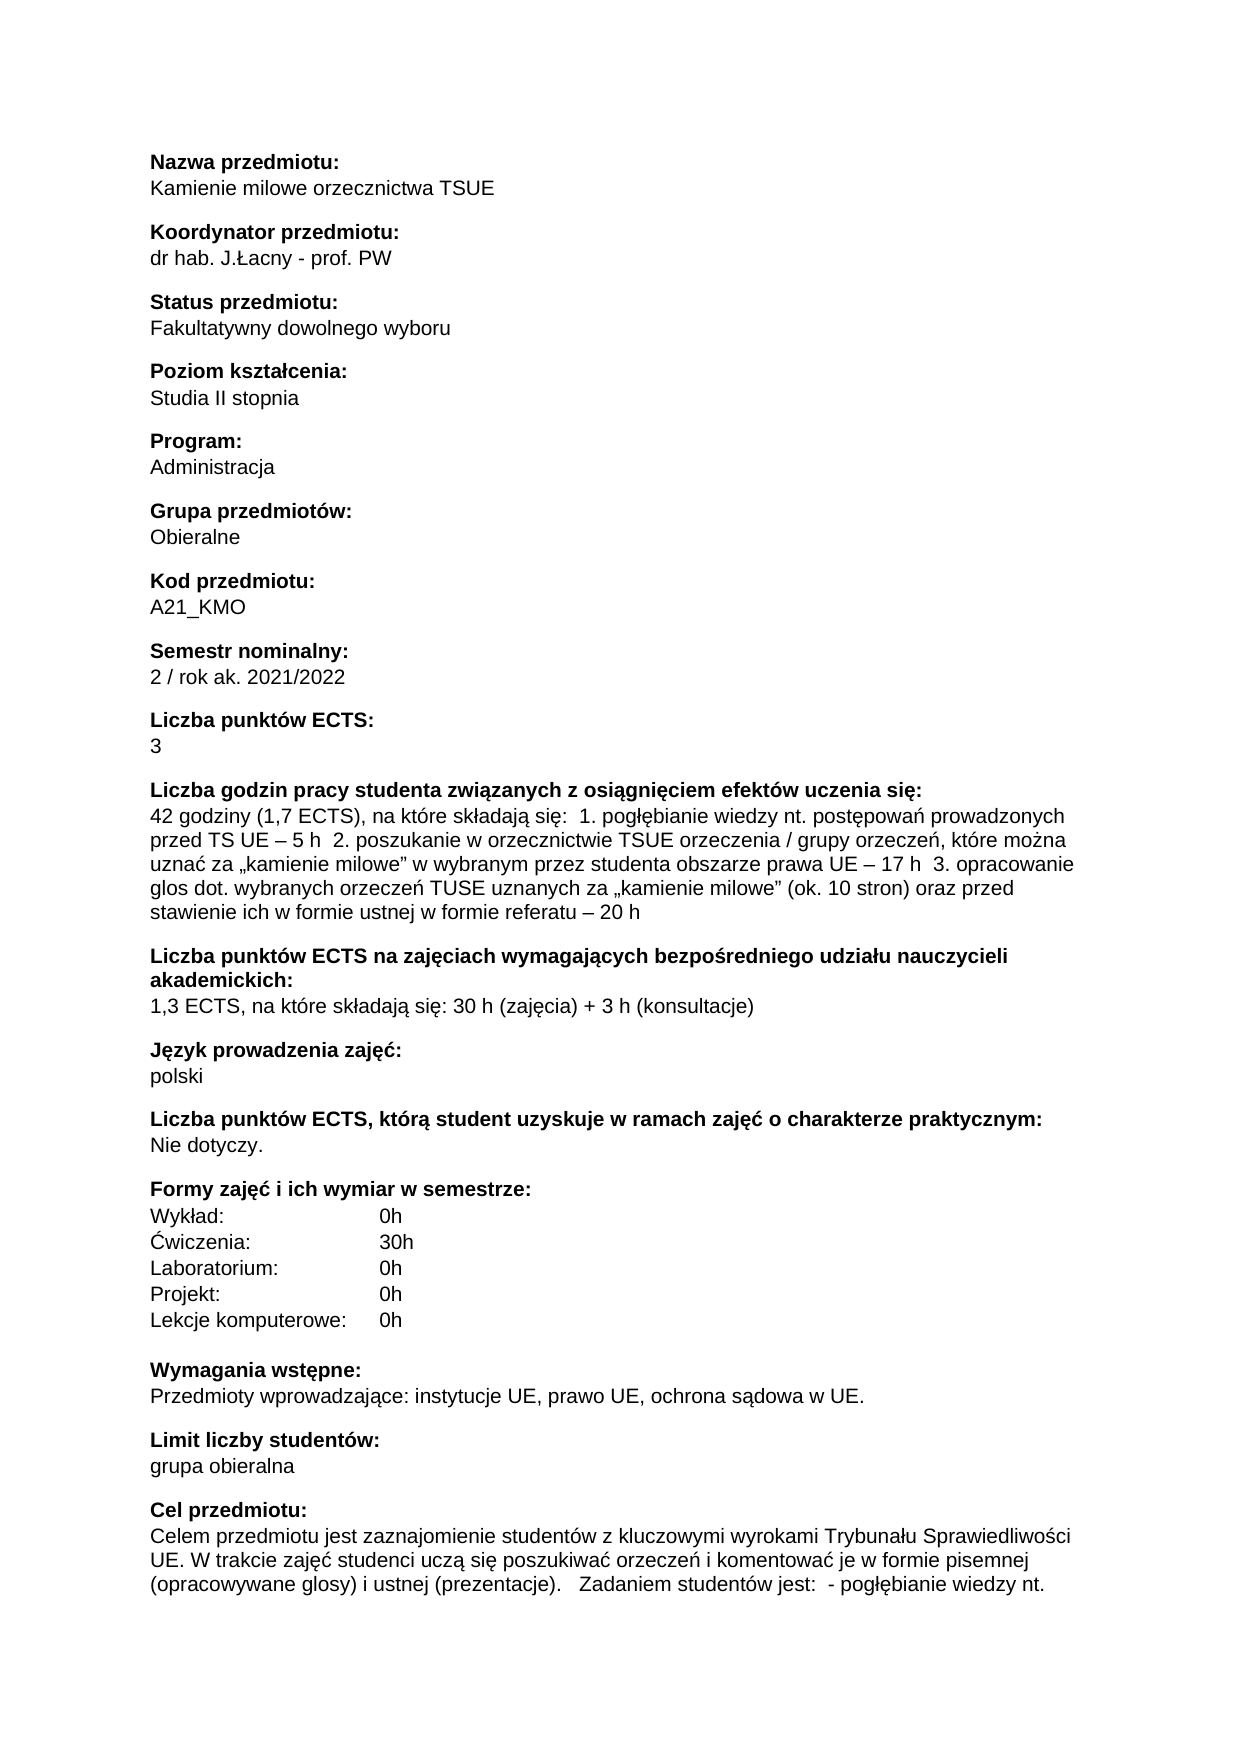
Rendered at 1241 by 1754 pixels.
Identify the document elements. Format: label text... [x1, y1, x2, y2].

text Kamienie milowe orzecznictwa TSUE [150, 176, 1090, 200]
text Studia II stopnia [150, 385, 1090, 409]
text Program: [150, 429, 1090, 453]
text Nazwa przedmiotu: [150, 150, 1090, 174]
text Semestr nominalny: [150, 638, 1090, 662]
text Cel przedmiotu: [150, 1497, 1090, 1521]
text A21_KMO [150, 595, 1090, 619]
text Liczba godzin pracy studenta związanych z osiągnięciem efektów uczenia się: [150, 778, 1090, 802]
table_cell Projekt: [140, 1282, 367, 1306]
text Poziom kształcenia: [150, 359, 1090, 383]
table_header 0h [369, 1204, 597, 1228]
table_cell Lekcje komputerowe: [140, 1308, 367, 1332]
text Liczba punktów ECTS, którą student uzyskuje w ramach zajęć o charakterze praktycznym: [150, 1107, 1090, 1131]
text Język prowadzenia zajęć: [150, 1037, 1090, 1061]
text Formy zajęć i ich wymiar w semestrze: [150, 1177, 1090, 1201]
text Limit liczby studentów: [150, 1428, 1090, 1452]
text Grupa przedmiotów: [150, 499, 1090, 523]
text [150, 1523, 1090, 1595]
text Fakultatywny dowolnego wyboru [150, 316, 1090, 339]
text Przedmioty wprowadzające: instytucje UE, prawo UE, ochrona sądowa w UE. [150, 1384, 1090, 1408]
table_cell 0h [369, 1306, 597, 1332]
table_cell 30h [369, 1228, 597, 1254]
text Administracja [150, 455, 1090, 479]
text grupa obieralna [150, 1454, 1090, 1478]
text 1,3 ECTS, na które składają się: 30 h (zajęcia) + 3 h (konsultacje) [150, 994, 1090, 1018]
text Koordynator przedmiotu: [150, 220, 1090, 244]
text Nie dotyczy. [150, 1133, 1090, 1157]
text Liczba punktów ECTS: [150, 708, 1090, 732]
text Obieralne [150, 525, 1090, 549]
text 42 godziny (1,7 ECTS), na które składają się: 1. pogłębianie wiedzy nt. postępowań prowadzonych przed TS UE – 5 h 2. poszukanie w orzecznictwie TSUE orzeczenia / grupy orzeczeń, które można uznać za „kamienie milowe” w wybranym przez studenta obszarze prawa UE – 17 h 3. opracowanie glos dot. wybranych orzeczeń TUSE uznanych za „kamienie milowe” (ok. 10 stron) oraz przed stawienie ich w formie ustnej w formie referatu – 20 h [150, 804, 1090, 924]
text Kod przedmiotu: [150, 569, 1090, 593]
text dr hab. J.Łacny - prof. PW [150, 246, 1090, 270]
table_cell Ćwiczenia: [140, 1230, 367, 1254]
text Status przedmiotu: [150, 289, 1090, 313]
text 2 / rok ak. 2021/2022 [150, 664, 1090, 688]
table_cell 0h [369, 1254, 597, 1280]
text polski [150, 1063, 1090, 1087]
table_cell 0h [369, 1280, 597, 1306]
table_cell Laboratorium: [140, 1256, 367, 1280]
text Wymagania wstępne: [150, 1358, 1090, 1382]
text Liczba punktów ECTS na zajęciach wymagających bezpośredniego udziału nauczycieli akademickich: [150, 944, 1090, 992]
table_header Wykład: [140, 1204, 367, 1228]
text 3 [150, 734, 1090, 758]
